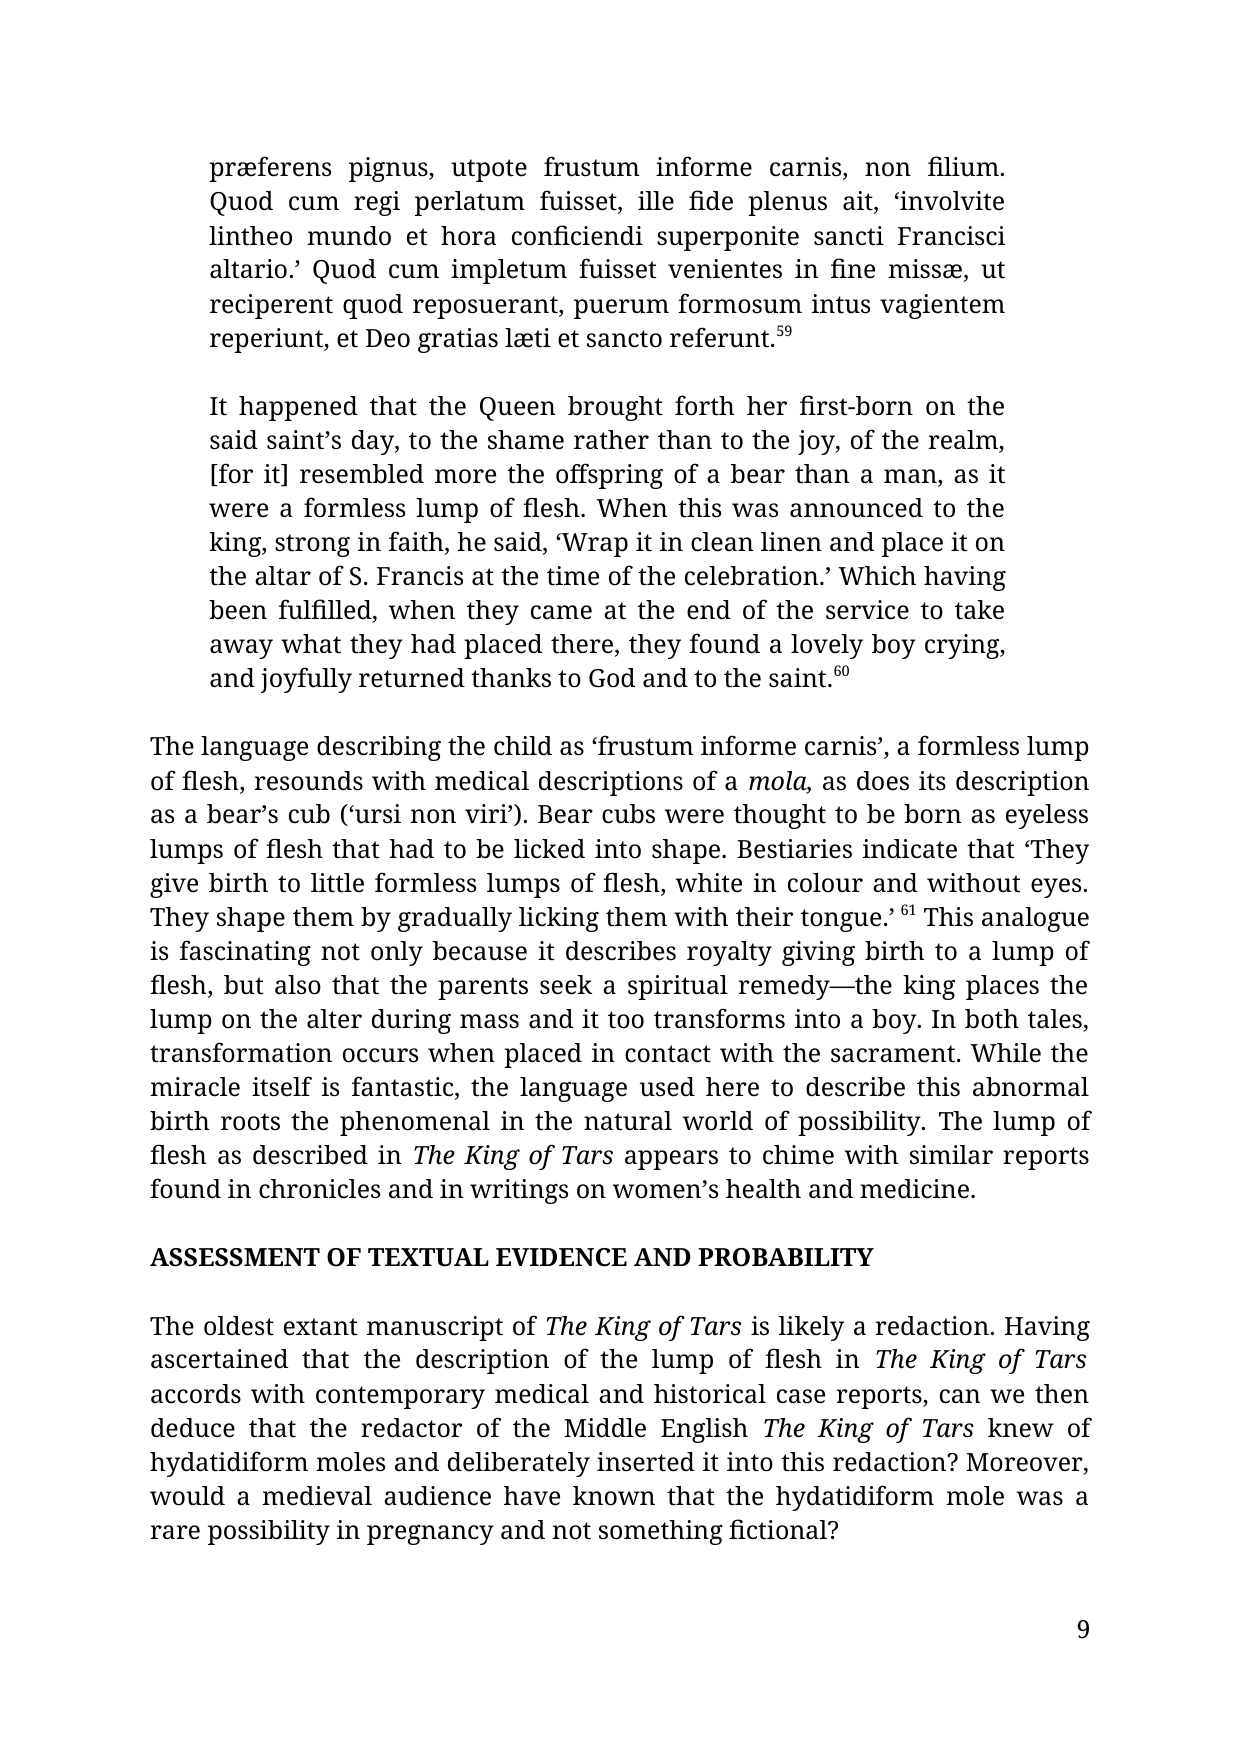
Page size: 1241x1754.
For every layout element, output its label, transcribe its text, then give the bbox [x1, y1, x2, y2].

text It happened that the Queen brought forth her first-born on the said saint’s day, to the shame rather than to the joy, of the realm, [for it] resembled more the offspring of a bear than a man, as it were a formless lump of flesh. When this was announced to the king, strong in faith, he said, ‘Wrap it in clean linen and place it on the altar of S. Francis at the time of the celebration.’ Which having been fulfilled, when they came at the end of the service to take away what they had placed there, they found a lovely boy crying, and joyfully returned thanks to God and to the saint. [209, 388, 1006, 695]
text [209, 150, 1006, 354]
text ASSESSMENT OF TEXTUAL EVIDENCE AND PROBABILITY [150, 1240, 1090, 1274]
text The oldest extant manuscript of The King of Tars is likely a redaction. Having ascertained that the description of the lump of flesh in The King of Tars accords with contemporary medical and historical case reports, can we then deduce that the redactor of the Middle English The King of Tars knew of hydatidiform moles and deliberately inserted it into this redaction? Moreover, would a medieval audience have known that the hydatidiform mole was a rare possibility in pregnancy and not something fictional? [150, 1308, 1090, 1547]
text The language describing the child as ‘frustum informe carnis’, a formless lump of flesh, resounds with medical descriptions of a mola, as does its description as a bear’s cub (‘ursi non viri’). Bear cubs were thought to be born as eyeless lumps of flesh that had to be licked into shape. Bestiaries indicate that ‘They give birth to little formless lumps of flesh, white in colour and without eyes. They shape them by gradually licking them with their tongue.’ This analogue is fascinating not only because it describes royalty giving birth to a lump of flesh, but also that the parents seek a spiritual remedy—the king places the lump on the alter during mass and it too transforms into a boy. In both tales, transformation occurs when placed in contact with the sacrament. While the miracle itself is fantastic, the language used here to describe this abnormal birth roots the phenomenal in the natural world of possibility. The lump of flesh as described in The King of Tars appears to chime with similar reports found in chronicles and in writings on women’s health and medicine. [150, 729, 1090, 1206]
